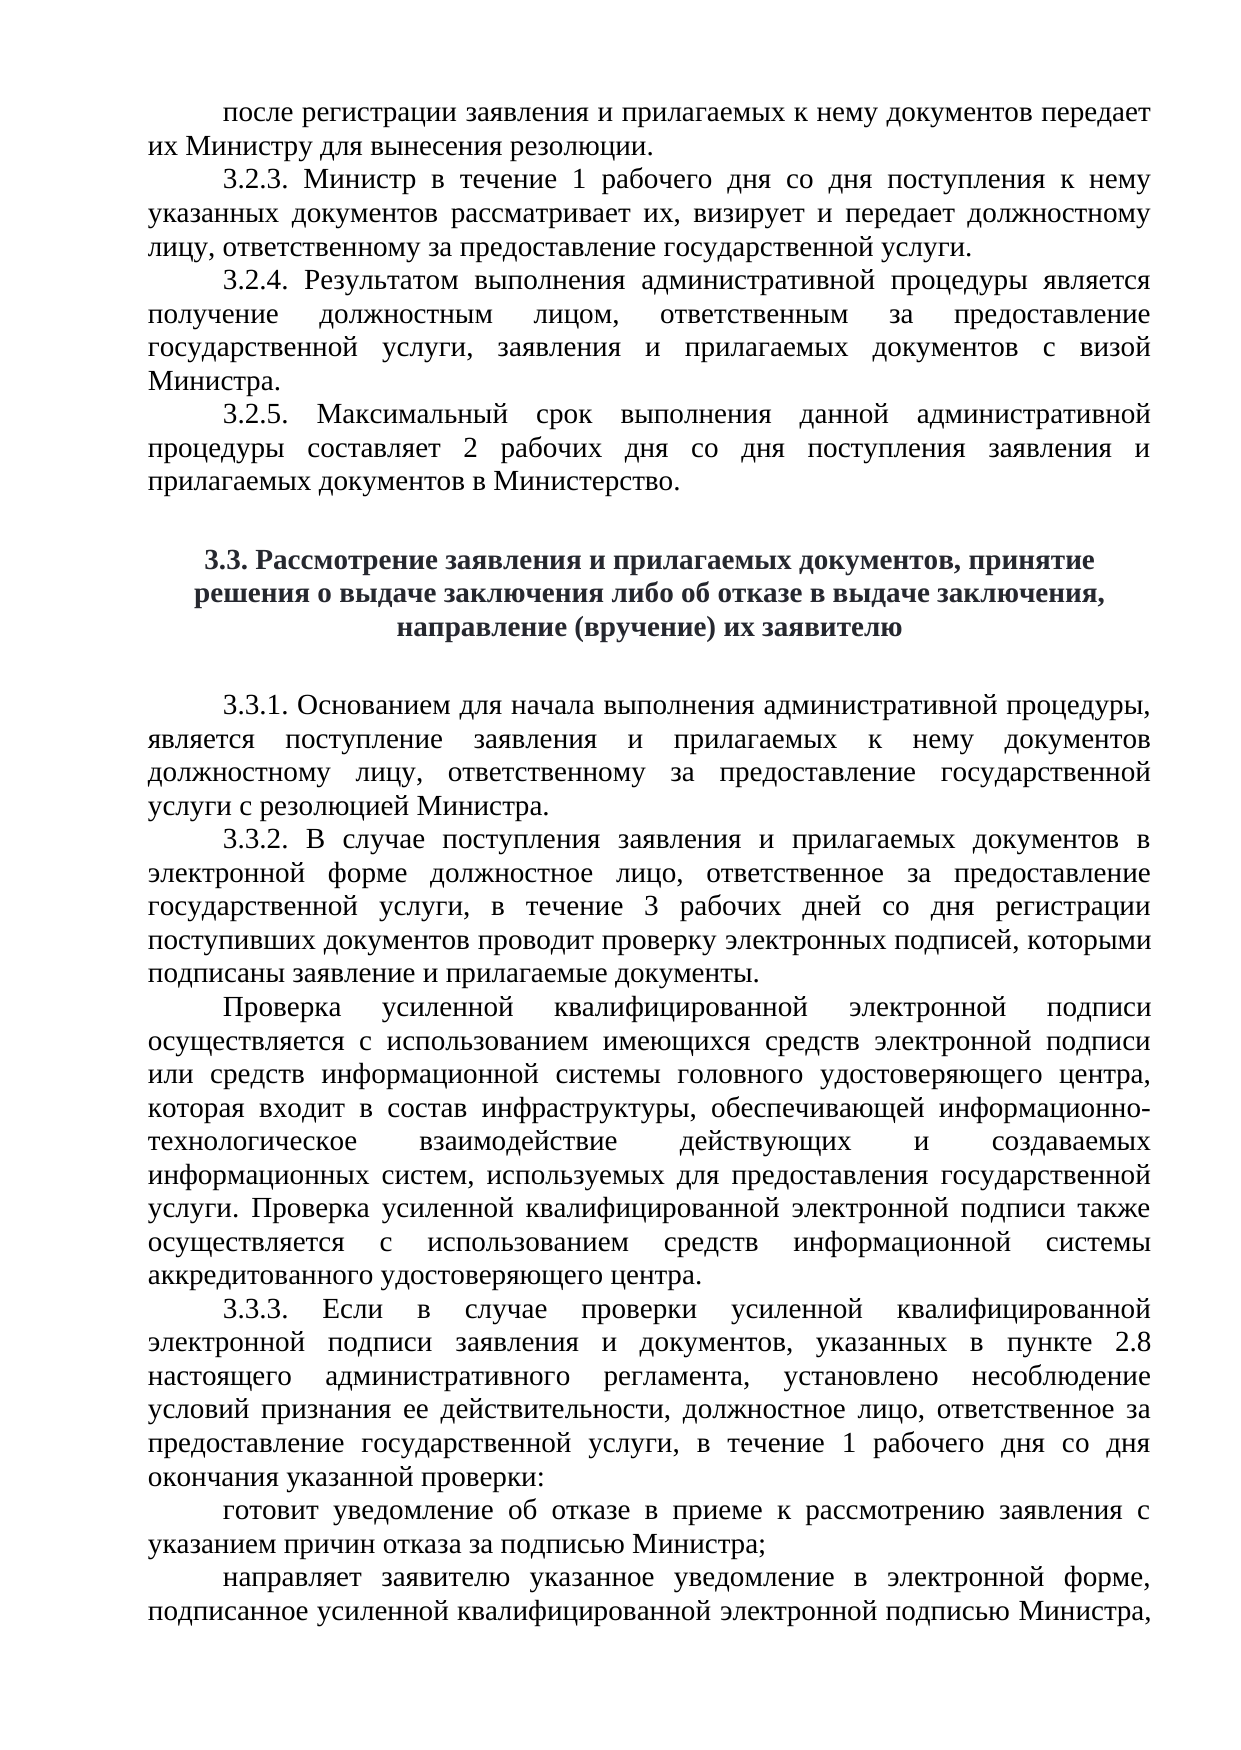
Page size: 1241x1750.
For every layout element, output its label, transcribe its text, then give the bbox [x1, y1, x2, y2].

text 3.3.2. В случае поступления заявления и прилагаемых документов в электронной форме должностное лицо, ответственное за предоставление государственной услуги, в течение 3 рабочих дней со дня регистрации поступивших документов проводит проверку электронных подписей, которыми подписаны заявление и прилагаемые документы. [148, 821, 1152, 989]
text 3.2.3. Министр в течение 1 рабочего дня со дня поступления к нему указанных документов рассматривает их, визирует и передает должностному лицу, ответственному за предоставление государственной услуги. [148, 162, 1152, 262]
text 3.2.4. Результатом выполнения административной процедуры является получение должностным лицом, ответственным за предоставление государственной услуги, заявления и прилагаемых документов с визой Министра. [148, 262, 1152, 396]
text 3.3.3. Если в случае проверки усиленной квалифицированной электронной подписи заявления и документов, указанных в пункте 2.8 настоящего административного регламента, установлено несоблюдение условий признания ее действительности, должностное лицо, ответственное за предоставление государственной услуги, в течение 1 рабочего дня со дня окончания указанной проверки: [148, 1291, 1152, 1492]
text после регистрации заявления и прилагаемых к нему документов передает их Министру для вынесения резолюции. [148, 94, 1152, 162]
text 3.2.5. Максимальный срок выполнения данной административной процедуры составляет 2 рабочих дня со дня поступления заявления и прилагаемых документов в Министерство. [148, 396, 1152, 497]
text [148, 1559, 1152, 1626]
text готовит уведомление об отказе в приеме к рассмотрению заявления с указанием причин отказа за подписью Министра; [148, 1492, 1152, 1559]
text 3.3.1. Основанием для начала выполнения административной процедуры, является поступление заявления и прилагаемых к нему документов должностному лицу, ответственному за предоставление государственной услуги с резолюцией Министра. [148, 687, 1152, 821]
subtitle 3.3. Рассмотрение заявления и прилагаемых документов, принятие решения о выдаче заключения либо об отказе в выдаче заключения, направление (вручение) их заявителю [148, 542, 1152, 642]
text Проверка усиленной квалифицированной электронной подписи осуществляется с использованием имеющихся средств электронной подписи или средств информационной системы головного удостоверяющего центра, которая входит в состав инфраструктуры, обеспечивающей информационно-технологическое взаимодействие действующих и создаваемых информационных систем, используемых для предоставления государственной услуги. Проверка усиленной квалифицированной электронной подписи также осуществляется с использованием средств информационной системы аккредитованного удостоверяющего центра. [148, 989, 1152, 1291]
